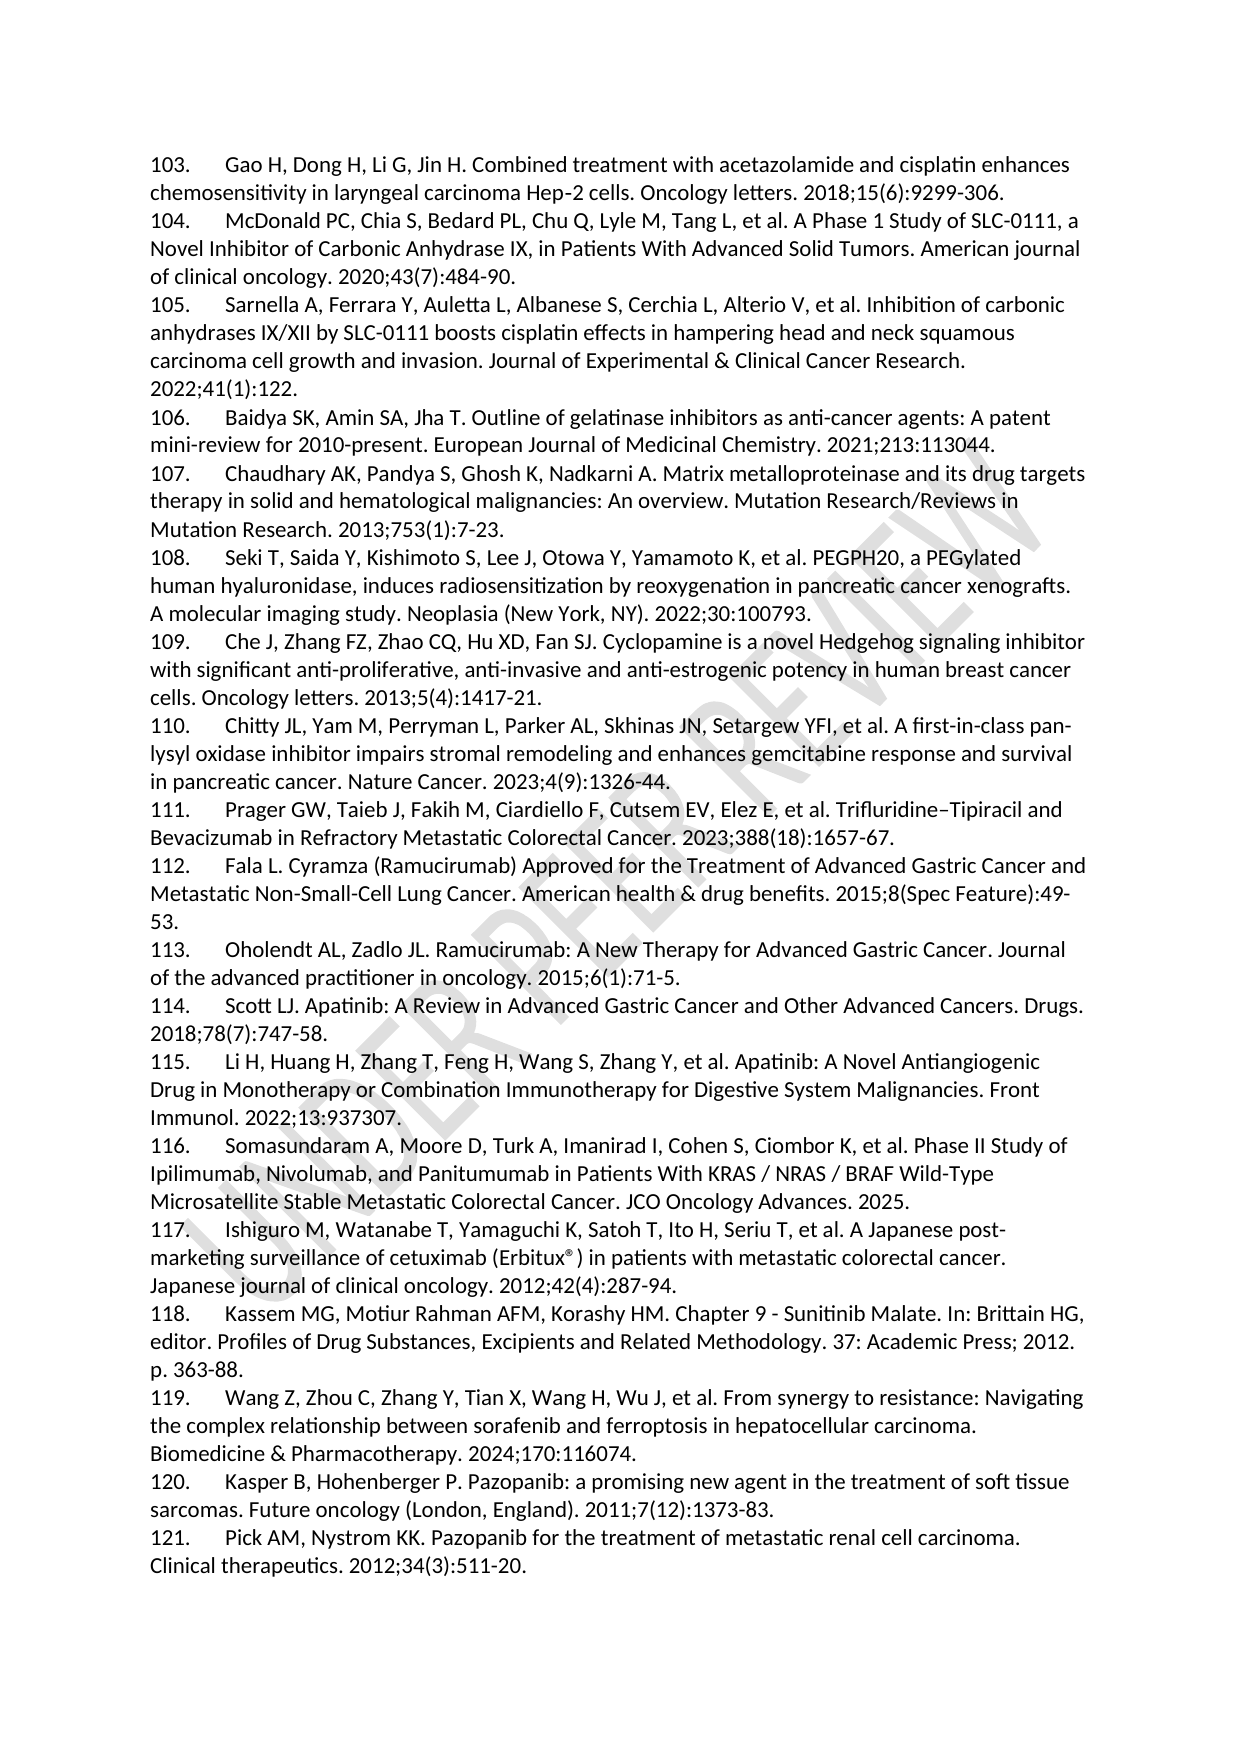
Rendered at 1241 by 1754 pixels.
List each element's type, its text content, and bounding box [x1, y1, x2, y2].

text 109. Che J, Zhang FZ, Zhao CQ, Hu XD, Fan SJ. Cyclopamine is a novel Hedgehog signaling inhibitor with significant anti-proliferative, anti-invasive and anti-estrogenic potency in human breast cancer cells. Oncology letters. 2013;5(4):1417-21. [150, 627, 1090, 711]
text 121. Pick AM, Nystrom KK. Pazopanib for the treatment of metastatic renal cell carcinoma. Clinical therapeutics. 2012;34(3):511-20. [150, 1523, 1090, 1579]
text 117. Ishiguro M, Watanabe T, Yamaguchi K, Satoh T, Ito H, Seriu T, et al. A Japanese post-marketing surveillance of cetuximab (Erbitux®) in patients with metastatic colorectal cancer. Japanese journal of clinical oncology. 2012;42(4):287-94. [150, 1215, 1090, 1299]
text 114. Scott LJ. Apatinib: A Review in Advanced Gastric Cancer and Other Advanced Cancers. Drugs. 2018;78(7):747-58. [150, 991, 1090, 1047]
text 107. Chaudhary AK, Pandya S, Ghosh K, Nadkarni A. Matrix metalloproteinase and its drug targets therapy in solid and hematological malignancies: An overview. Mutation Research/Reviews in Mutation Research. 2013;753(1):7-23. [150, 459, 1090, 543]
text 108. Seki T, Saida Y, Kishimoto S, Lee J, Otowa Y, Yamamoto K, et al. PEGPH20, a PEGylated human hyaluronidase, induces radiosensitization by reoxygenation in pancreatic cancer xenografts. A molecular imaging study. Neoplasia (New York, NY). 2022;30:100793. [150, 543, 1090, 627]
text 116. Somasundaram A, Moore D, Turk A, Imanirad I, Cohen S, Ciombor K, et al. Phase II Study of Ipilimumab, Nivolumab, and Panitumumab in Patients With KRAS / NRAS / BRAF Wild-Type Microsatellite Stable Metastatic Colorectal Cancer. JCO Oncology Advances. 2025. [150, 1131, 1090, 1215]
text 118. Kassem MG, Motiur Rahman AFM, Korashy HM. Chapter 9 - Sunitinib Malate. In: Brittain HG, editor. Profiles of Drug Substances, Excipients and Related Methodology. 37: Academic Press; 2012. p. 363-88. [150, 1299, 1090, 1383]
text 103. Gao H, Dong H, Li G, Jin H. Combined treatment with acetazolamide and cisplatin enhances chemosensitivity in laryngeal carcinoma Hep‑2 cells. Oncology letters. 2018;15(6):9299-306. [150, 150, 1090, 206]
text 111. Prager GW, Taieb J, Fakih M, Ciardiello F, Cutsem EV, Elez E, et al. Trifluridine–Tipiracil and Bevacizumab in Refractory Metastatic Colorectal Cancer. 2023;388(18):1657-67. [150, 795, 1090, 851]
text 119. Wang Z, Zhou C, Zhang Y, Tian X, Wang H, Wu J, et al. From synergy to resistance: Navigating the complex relationship between sorafenib and ferroptosis in hepatocellular carcinoma. Biomedicine & Pharmacotherapy. 2024;170:116074. [150, 1383, 1090, 1467]
text 104. McDonald PC, Chia S, Bedard PL, Chu Q, Lyle M, Tang L, et al. A Phase 1 Study of SLC-0111, a Novel Inhibitor of Carbonic Anhydrase IX, in Patients With Advanced Solid Tumors. American journal of clinical oncology. 2020;43(7):484-90. [150, 206, 1090, 291]
text 105. Sarnella A, Ferrara Y, Auletta L, Albanese S, Cerchia L, Alterio V, et al. Inhibition of carbonic anhydrases IX/XII by SLC-0111 boosts cisplatin effects in hampering head and neck squamous carcinoma cell growth and invasion. Journal of Experimental & Clinical Cancer Research. 2022;41(1):122. [150, 291, 1090, 403]
text 106. Baidya SK, Amin SA, Jha T. Outline of gelatinase inhibitors as anti-cancer agents: A patent mini-review for 2010-present. European Journal of Medicinal Chemistry. 2021;213:113044. [150, 403, 1090, 459]
text 112. Fala L. Cyramza (Ramucirumab) Approved for the Treatment of Advanced Gastric Cancer and Metastatic Non-Small-Cell Lung Cancer. American health & drug benefits. 2015;8(Spec Feature):49-53. [150, 851, 1090, 935]
text 115. Li H, Huang H, Zhang T, Feng H, Wang S, Zhang Y, et al. Apatinib: A Novel Antiangiogenic Drug in Monotherapy or Combination Immunotherapy for Digestive System Malignancies. Front Immunol. 2022;13:937307. [150, 1047, 1090, 1131]
text 110. Chitty JL, Yam M, Perryman L, Parker AL, Skhinas JN, Setargew YFI, et al. A first-in-class pan-lysyl oxidase inhibitor impairs stromal remodeling and enhances gemcitabine response and survival in pancreatic cancer. Nature Cancer. 2023;4(9):1326-44. [150, 711, 1090, 795]
text 113. Oholendt AL, Zadlo JL. Ramucirumab: A New Therapy for Advanced Gastric Cancer. Journal of the advanced practitioner in oncology. 2015;6(1):71-5. [150, 935, 1090, 991]
text 120. Kasper B, Hohenberger P. Pazopanib: a promising new agent in the treatment of soft tissue sarcomas. Future oncology (London, England). 2011;7(12):1373-83. [150, 1467, 1090, 1523]
